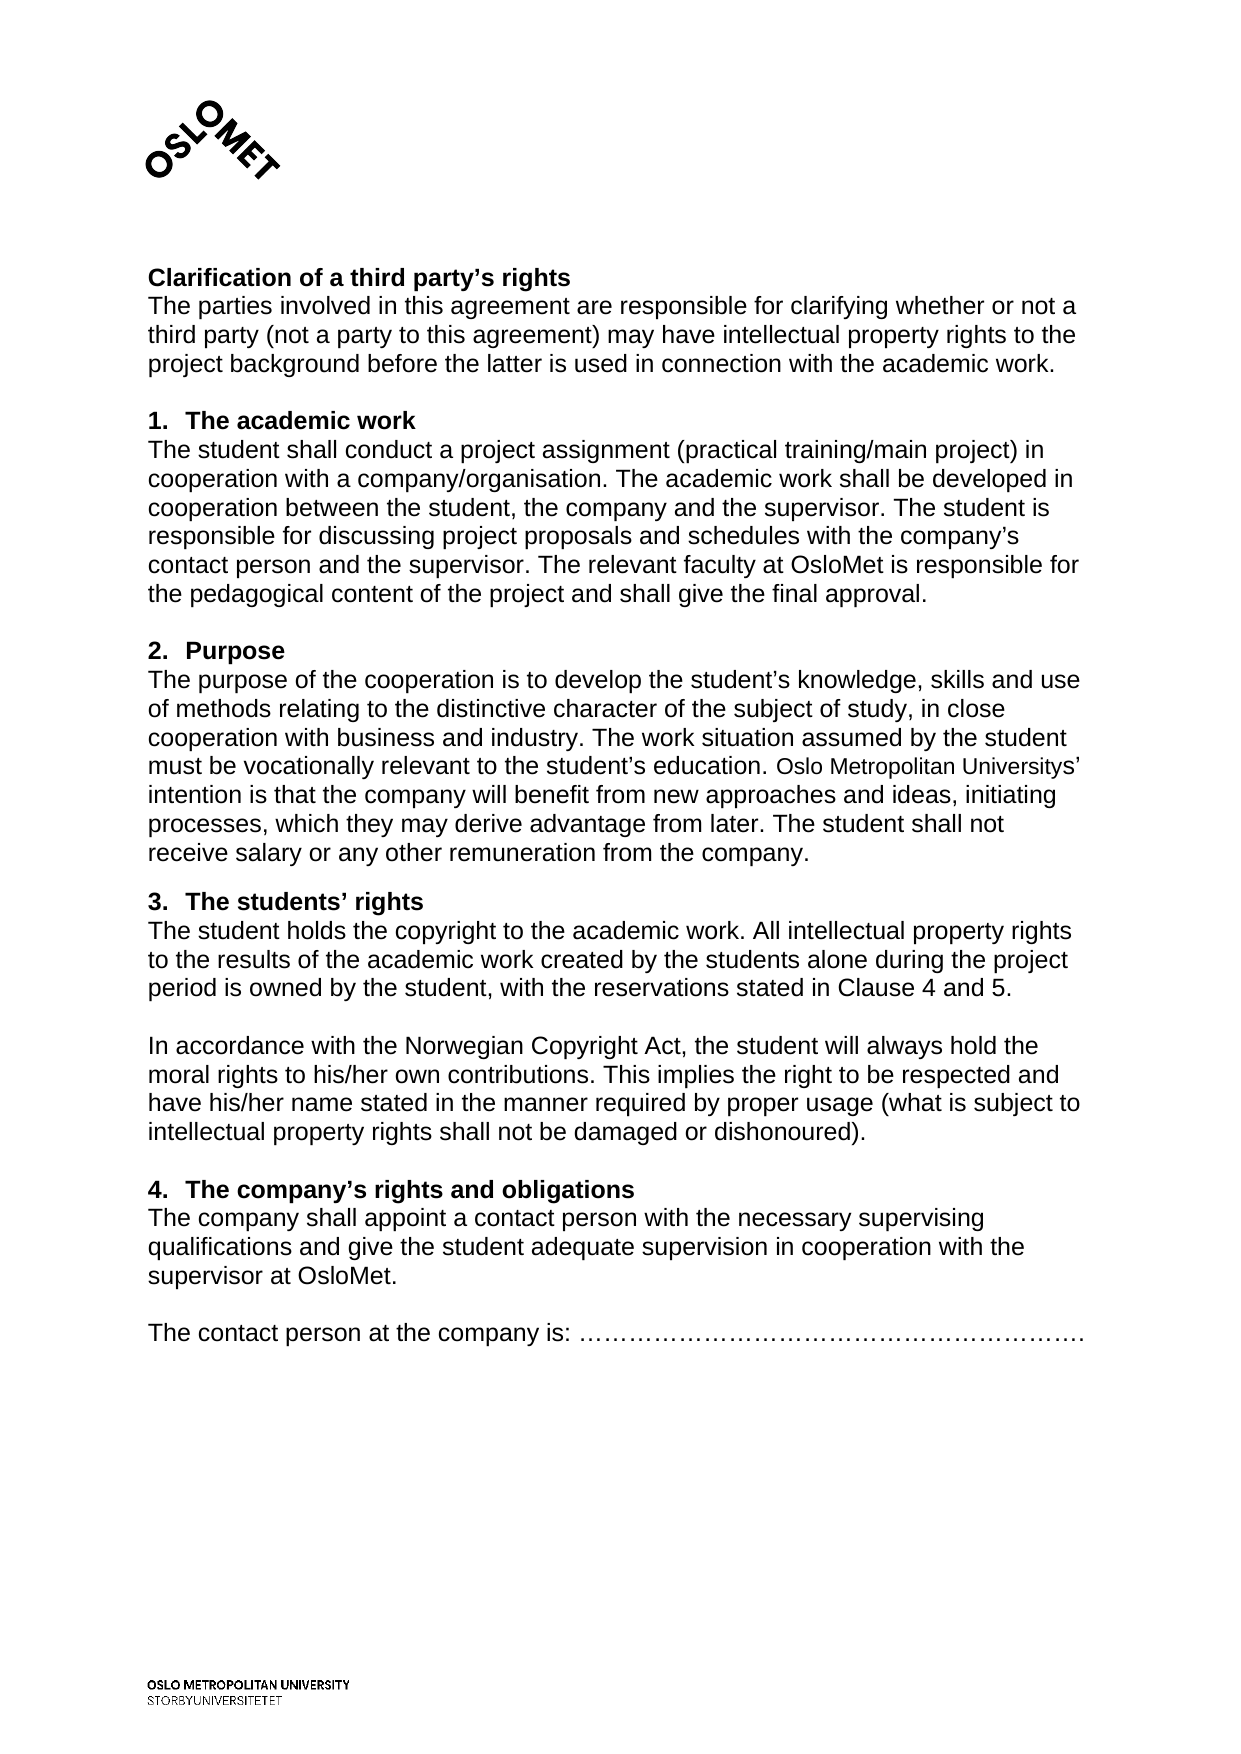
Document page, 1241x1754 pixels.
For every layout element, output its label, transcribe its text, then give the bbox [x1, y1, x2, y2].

text The contact person at the company is: ……………………………………………………. [148, 1318, 1093, 1347]
text The parties involved in this agreement are responsible for clarifying whether or not a third party (not a party to this agreement) may have intellectual property rights to the project background before the latter is used in connection with the academic work. [148, 291, 1093, 377]
text Clarification of a third party’s rights [148, 262, 1093, 291]
text The student holds the copyright to the academic work. All intellectual property rights to the results of the academic work created by the students alone during the project period is owned by the student, with the reservations stated in Clause 4 and 5. [148, 916, 1093, 1002]
text In accordance with the Norwegian Copyright Act, the student will always hold the moral rights to his/her own contributions. This implies the right to be respected and have his/her name stated in the manner required by proper usage (what is subject to intellectual property rights shall not be damaged or dishonoured). [148, 1031, 1093, 1146]
text The company shall appoint a contact person with the necessary supervising qualifications and give the student adequate supervision in cooperation with the supervisor at OsloMet. [148, 1203, 1093, 1289]
list The students’ rights [148, 887, 1093, 916]
picture [147, 1680, 349, 1705]
text The student shall conduct a project assignment (practical training/main project) in cooperation with a company/organisation. The academic work shall be developed in cooperation between the student, the company and the supervisor. The student is responsible for discussing project proposals and schedules with the company’s contact person and the supervisor. The relevant faculty at OsloMet is responsible for the pedagogical content of the project and shall give the final approval. [148, 435, 1093, 607]
picture [118, 73, 308, 205]
list Purpose [148, 636, 1093, 665]
text The purpose of the cooperation is to develop the student’s knowledge, skills and use of methods relating to the distinctive character of the subject of study, in close cooperation with business and industry. The work situation assumed by the student must be vocationally relevant to the student’s education. Oslo Metropolitan Universitys’ intention is that the company will benefit from new approaches and ideas, initiating processes, which they may derive advantage from later. The student shall not receive salary or any other remuneration from the company. [148, 665, 1093, 866]
list The academic work [148, 406, 1093, 435]
list The company’s rights and obligations [148, 1174, 1093, 1203]
